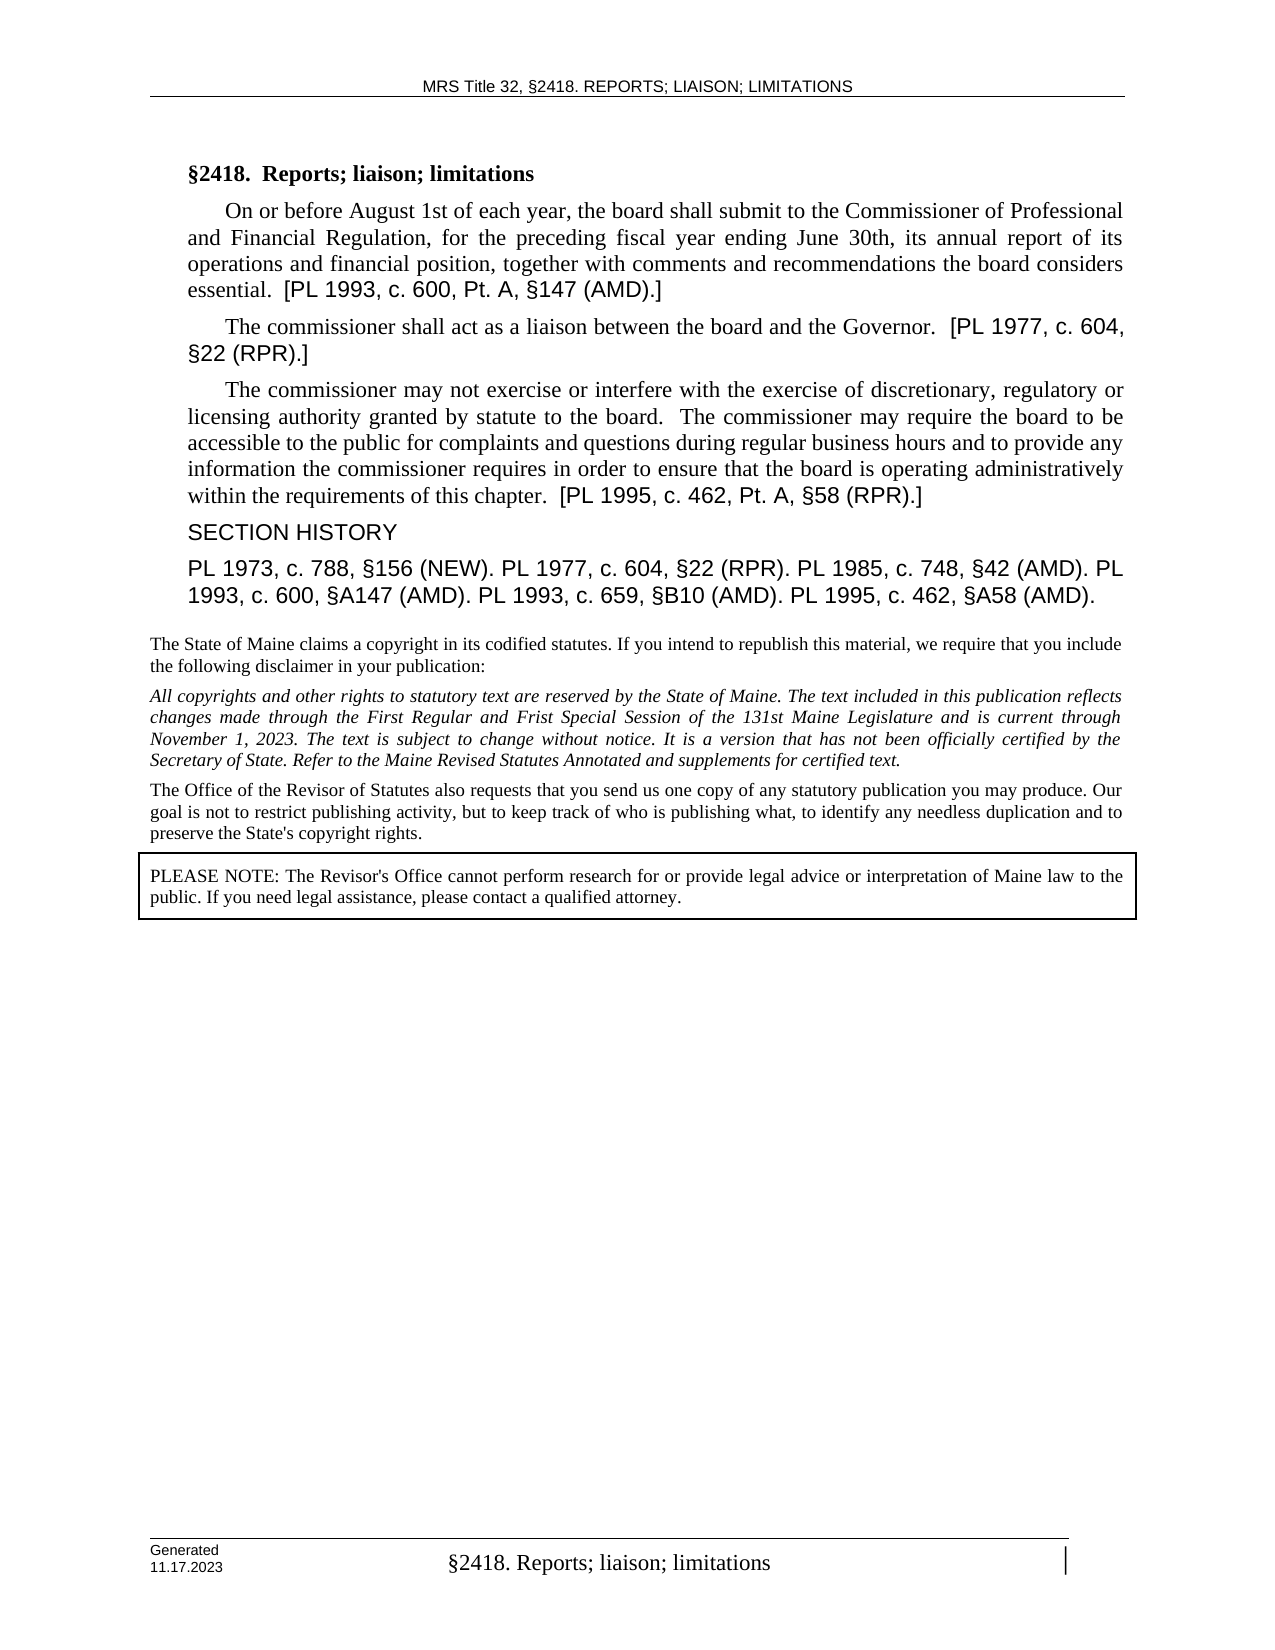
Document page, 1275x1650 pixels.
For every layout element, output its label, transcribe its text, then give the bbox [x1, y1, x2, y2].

text The Office of the Revisor of Statutes also requests that you send us one copy of any statutory publication you may produce. Our goal is not to restrict publishing activity, but to keep track of who is publishing what, to identify any needless duplication and to preserve the State's copyright rights. [150, 779, 1125, 844]
text The State of Maine claims a copyright in its codified statutes. If you intend to republish this material, we require that you include the following disclaimer in your publication: [150, 633, 1125, 676]
text The commissioner shall act as a liaison between the board and the Governor. [PL 1977, c. 604, §22 (RPR).] [187, 313, 1125, 366]
text PL 1973, c. 788, §156 (NEW). PL 1977, c. 604, §22 (RPR). PL 1985, c. 748, §42 (AMD). PL 1993, c. 600, §A147 (AMD). PL 1993, c. 659, §B10 (AMD). PL 1995, c. 462, §A58 (AMD). [187, 555, 1125, 608]
text SECTION HISTORY [187, 519, 1125, 545]
text PLEASE NOTE: The Revisor's Office cannot perform research for or provide legal advice or interpretation of Maine law to the public. If you need legal assistance, please contact a qualified attorney. [140, 854, 1135, 918]
text The commissioner may not exercise or interfere with the exercise of discretionary, regulatory or licensing authority granted by statute to the board. The commissioner may require the board to be accessible to the public for complaints and questions during regular business hours and to provide any information the commissioner requires in order to ensure that the board is operating administratively within the requirements of this chapter. [PL 1995, c. 462, Pt. A, §58 (RPR).] [187, 376, 1125, 508]
text §2418. Reports; liaison; limitations [187, 160, 1125, 187]
text All copyrights and other rights to statutory text are reserved by the State of Maine. The text included in this publication reflects changes made through the First Regular and Frist Special Session of the 131st Maine Legislature and is current through November 1, 2023 . The text is subject to change without notice. It is a version that has not been officially certified by the Secretary of State. Refer to the Maine Revised Statutes Annotated and supplements for certified text. [150, 684, 1125, 771]
text On or before August 1st of each year, the board shall submit to the Commissioner of Professional and Financial Regulation, for the preceding fiscal year ending June 30th, its annual report of its operations and financial position, together with comments and recommendations the board considers essential. [PL 1993, c. 600, Pt. A, §147 (AMD).] [187, 197, 1125, 303]
